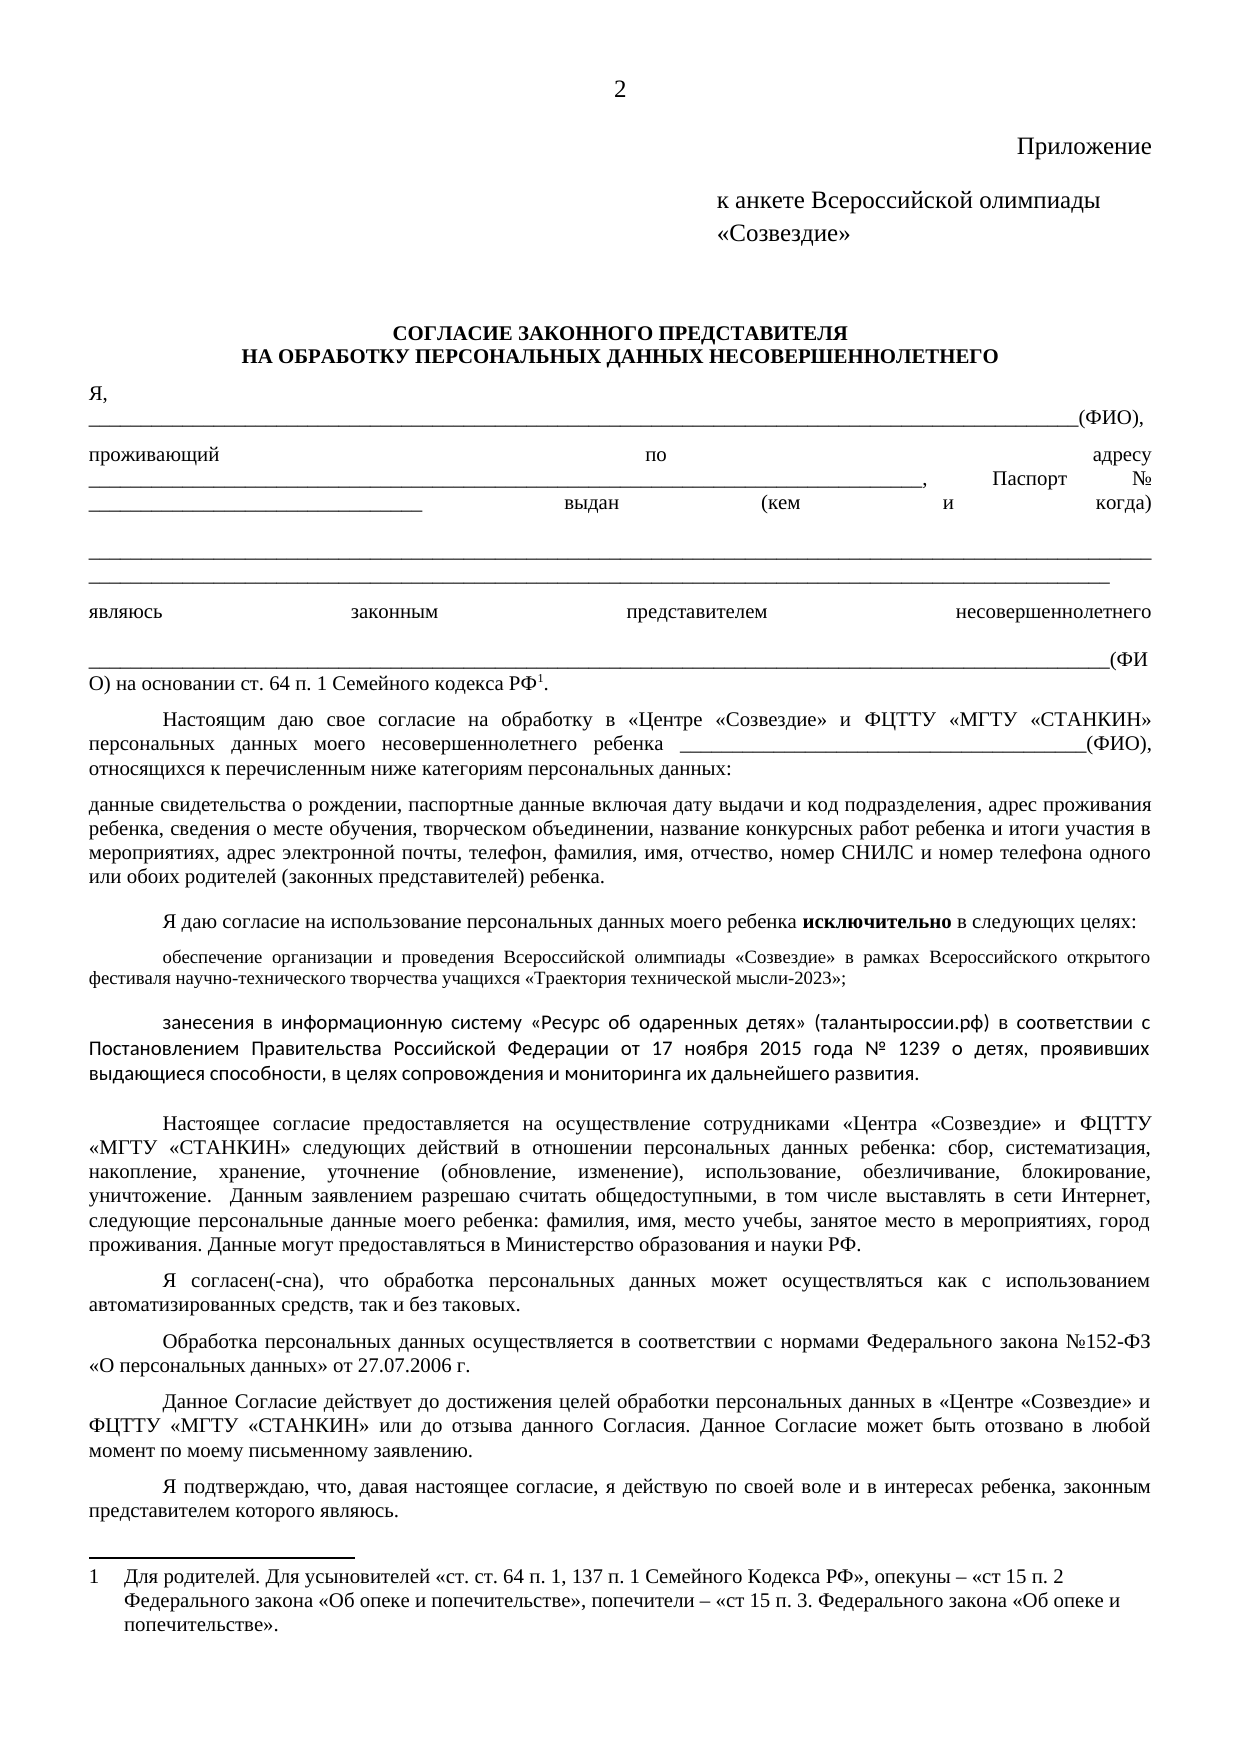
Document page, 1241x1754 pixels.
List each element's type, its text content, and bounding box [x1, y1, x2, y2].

text Настоящее согласие предоставляется на осуществление сотрудниками «Центра «Созвездие» и ФЦТТУ «МГТУ «СТАНКИН» следующих действий в отношении персональных данных ребенка: сбор, систематизация, накопление, хранение, уточнение (обновление, изменение), использование, обезличивание, блокирование, уничтожение. Данным заявлением разрешаю считать общедоступными, в том числе выставлять в сети Интернет, следующие персональные данные моего ребенка: фамилия, имя, место учебы, занятое место в мероприятиях, город проживания. Данные могут предоставляться в Министерство образования и науки РФ. [89, 1111, 1152, 1256]
text Я подтверждаю, что, давая настоящее согласие, я действую по своей воле и в интересах ребенка, законным представителем которого являюсь. [89, 1474, 1152, 1522]
text проживающий по адресу ________________________________________________________________________________, Паспорт № ________________________________ выдан (кем и когда) ________________________________________________________________________________________________________________________________________________________________________________________________________ [89, 442, 1152, 559]
text СОГЛАСИЕ ЗАКОННОГО ПРЕДСТАВИТЕЛЯ НА ОБРАБОТКУ ПЕРСОНАЛЬНЫХ ДАННЫХ НЕСОВЕРШЕННОЛЕТНЕГО [89, 320, 1152, 368]
text занесения в информационную систему «Ресурс об одаренных детях» (талантыроссии.рф) в соответствии с Постановлением Правительства Российской Федерации от 17 ноября 2015 года № 1239 о детях, проявивших выдающиеся способности, в целях сопровождения и мониторинга их дальнейшего развития. [89, 1009, 1152, 1086]
text обеспечение организации и проведения Всероссийской олимпиады «Созвездие» в рамках Всероссийского открытого фестиваля научно-технического творчества учащихся «Траектория технической мысли-2023»; [89, 946, 1152, 989]
text проживающий по адресу ________________________________________________________________________________, Паспорт № ________________________________ выдан (кем и когда) ________________________________________________________________________________________________________________________________________________________________________________________________________ [89, 560, 1152, 586]
text Я, _______________________________________________________________________________________________(ФИО), [89, 381, 1152, 429]
text Данное Согласие действует до достижения целей обработки персональных данных в «Центре «Созвездие» и ФЦТТУ «МГТУ «СТАНКИН» или до отзыва данного Согласия. Данное Согласие может быть отозвано в любой момент по моему письменному заявлению. [89, 1389, 1152, 1462]
text Я согласен(-сна), что обработка персональных данных может осуществляться как с использованием автоматизированных средств, так и без таковых. [89, 1268, 1152, 1316]
table_header к анкете Всероссийской олимпиады «Созвездие» [705, 185, 1133, 272]
text Настоящим даю свое согласие на обработку в «Центре «Созвездие» и ФЦТТУ «МГТУ «СТАНКИН» персональных данных моего несовершеннолетнего ребенка _______________________________________(ФИО), относящихся к перечисленным ниже категориям персональных данных: [89, 707, 1152, 779]
text Обработка персональных данных осуществляется в соответствии с нормами Федерального закона №152-ФЗ «О персональных данных» от 27.07.2006 г. [89, 1329, 1152, 1377]
text Приложение [89, 131, 1152, 160]
text данные свидетельства о рождении, паспортные данные включая дату выдачи и код подразделения, адрес проживания ребенка, сведения о месте обучения, творческом объединении, название конкурсных работ ребенка и итоги участия в мероприятиях, адрес электронной почты, телефон, фамилия, имя, отчество, номер СНИЛС и номер телефона одного или обоих родителей (законных представителей) ребенка. [89, 792, 1152, 888]
text являюсь законным представителем несовершеннолетнего __________________________________________________________________________________________________(ФИО) на основании ст. 64 п. 1 Семейного кодекса РФ. [89, 598, 1152, 695]
text Я даю согласие на использование персональных данных моего ребенка исключительно в следующих целях: [89, 909, 1152, 933]
